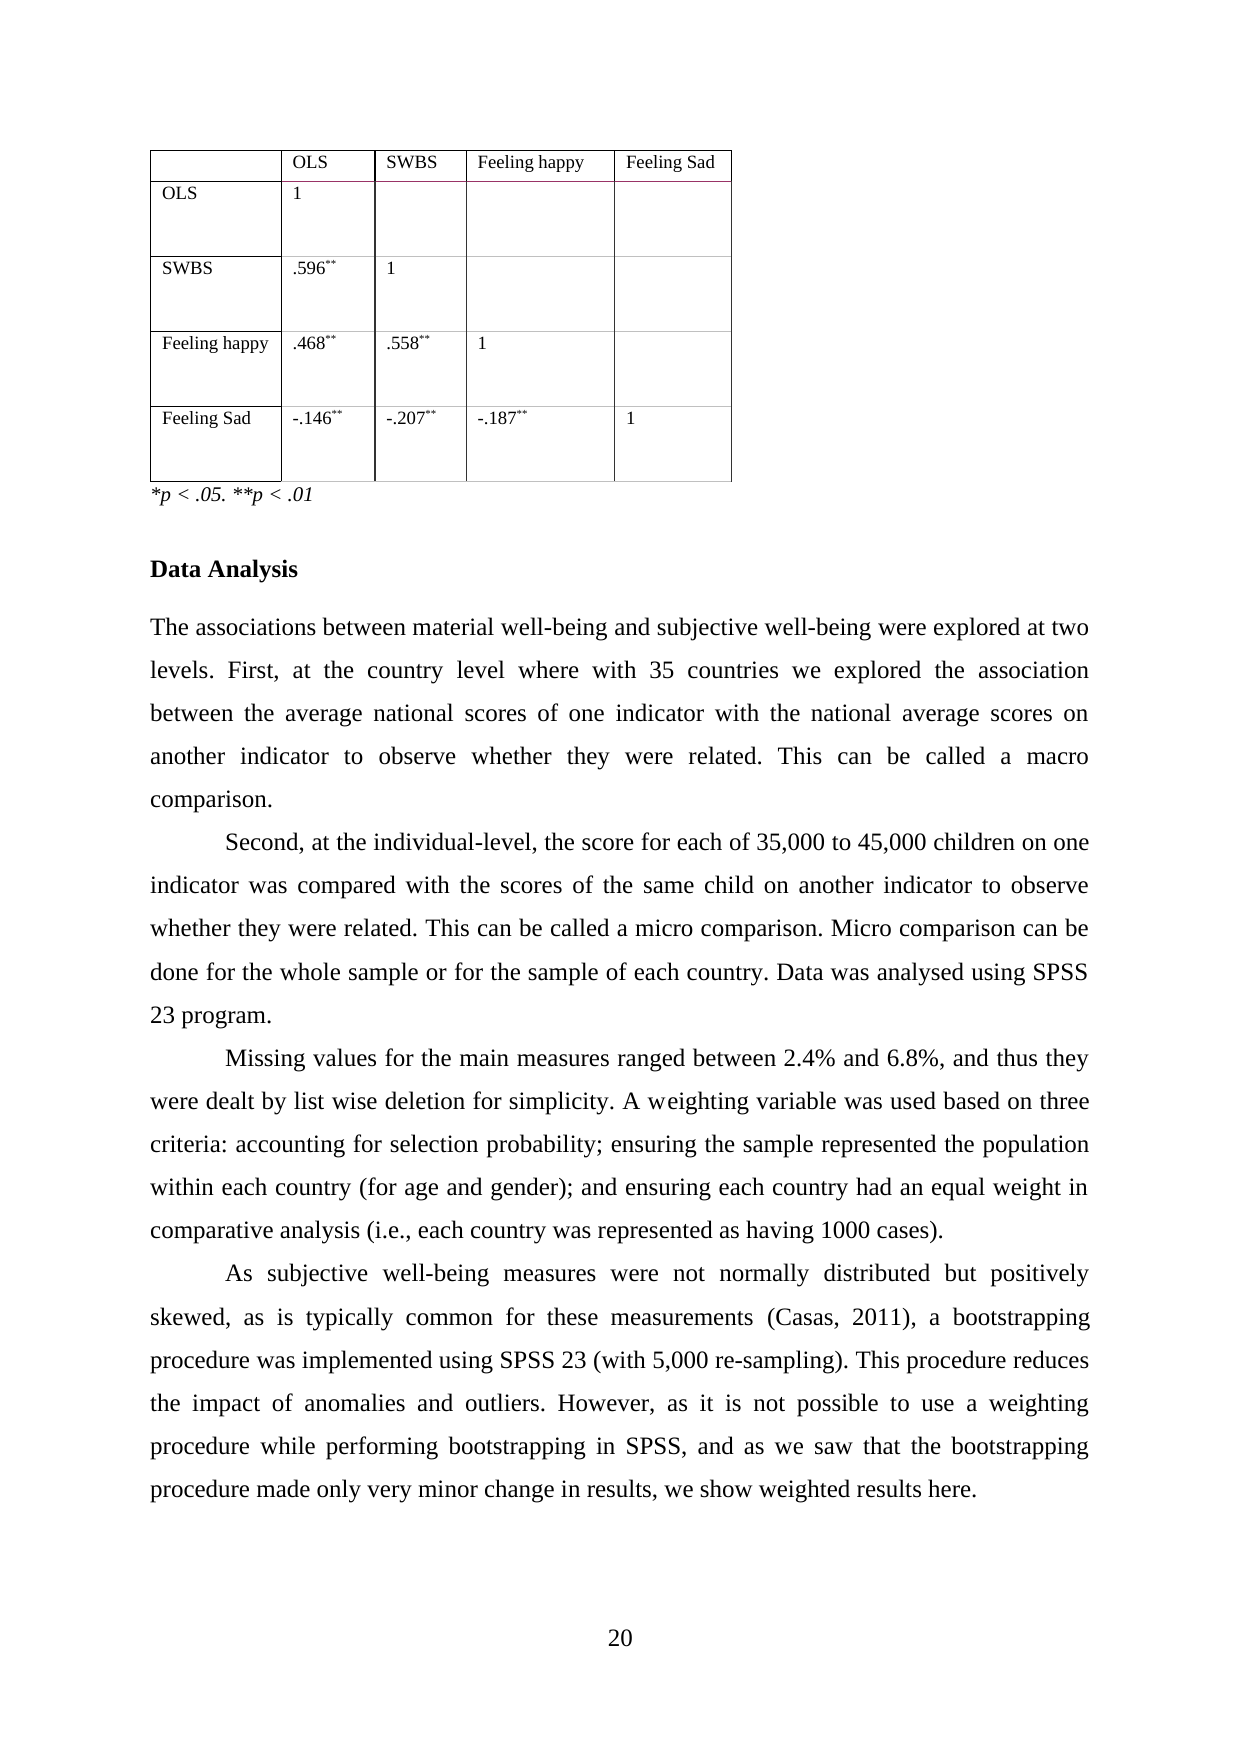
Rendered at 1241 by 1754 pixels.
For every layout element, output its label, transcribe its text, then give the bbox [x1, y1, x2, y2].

table_cell [467, 257, 614, 331]
table_header Feeling Sad [615, 151, 731, 181]
table_header SWBS [376, 151, 466, 181]
table_cell .558** [376, 332, 466, 406]
text *p < .05. **p < .01 [150, 482, 1090, 506]
table_header OLS [282, 151, 374, 181]
table_cell -.146** [282, 407, 374, 481]
table_cell 1 [615, 407, 731, 481]
table_cell [615, 182, 731, 256]
table_header Feeling happy [467, 151, 614, 181]
table_header [151, 151, 281, 181]
table_cell -.187** [467, 407, 614, 481]
table_cell Feeling Sad [151, 407, 281, 481]
table_cell [376, 182, 466, 256]
text Missing values for the main measures ranged between 2.4% and 6.8%, and thus they were dealt by list wise deletion for simplicity. A weighting variable was used based on three criteria: accounting for selection probability; ensuring the sample represented the population within each country (for age and gender); and ensuring each country had an equal weight in comparative analysis (i.e., each country was represented as having 1000 cases). [150, 1043, 1090, 1244]
table_cell [615, 332, 731, 406]
table_cell 1 [467, 332, 614, 406]
text Data Analysis [150, 554, 1090, 583]
table_cell [467, 182, 614, 256]
table_cell SWBS [151, 257, 281, 331]
table_cell 1 [282, 182, 374, 256]
table_cell -.207** [376, 407, 466, 481]
table_cell .596** [282, 257, 374, 331]
table_cell OLS [151, 182, 281, 256]
text As subjective well-being measures were not normally distributed but positively skewed, as is typically common for these measurements (Casas, 2011), a bootstrapping procedure was implemented using SPSS 23 (with 5,000 re-sampling). This procedure reduces the impact of anomalies and outliers. However, as it is not possible to use a weighting procedure while performing bootstrapping in SPSS, and as we saw that the bootstrapping procedure made only very minor change in results, we show weighted results here. [150, 1258, 1090, 1503]
table_cell .468** [282, 332, 374, 406]
table_cell [615, 257, 731, 331]
table_cell 1 [376, 257, 466, 331]
text The associations between material well-being and subjective well-being were explored at two levels. First, at the country level where with 35 countries we explored the association between the average national scores of one indicator with the national average scores on another indicator to observe whether they were related. This can be called a macro comparison. [150, 612, 1090, 813]
table_cell Feeling happy [151, 332, 281, 406]
text Second, at the individual-level, the score for each of 35,000 to 45,000 children on one indicator was compared with the scores of the same child on another indicator to observe whether they were related. This can be called a micro comparison. Micro comparison can be done for the whole sample or for the sample of each country. Data was analysed using SPSS 23 program. [150, 827, 1090, 1028]
